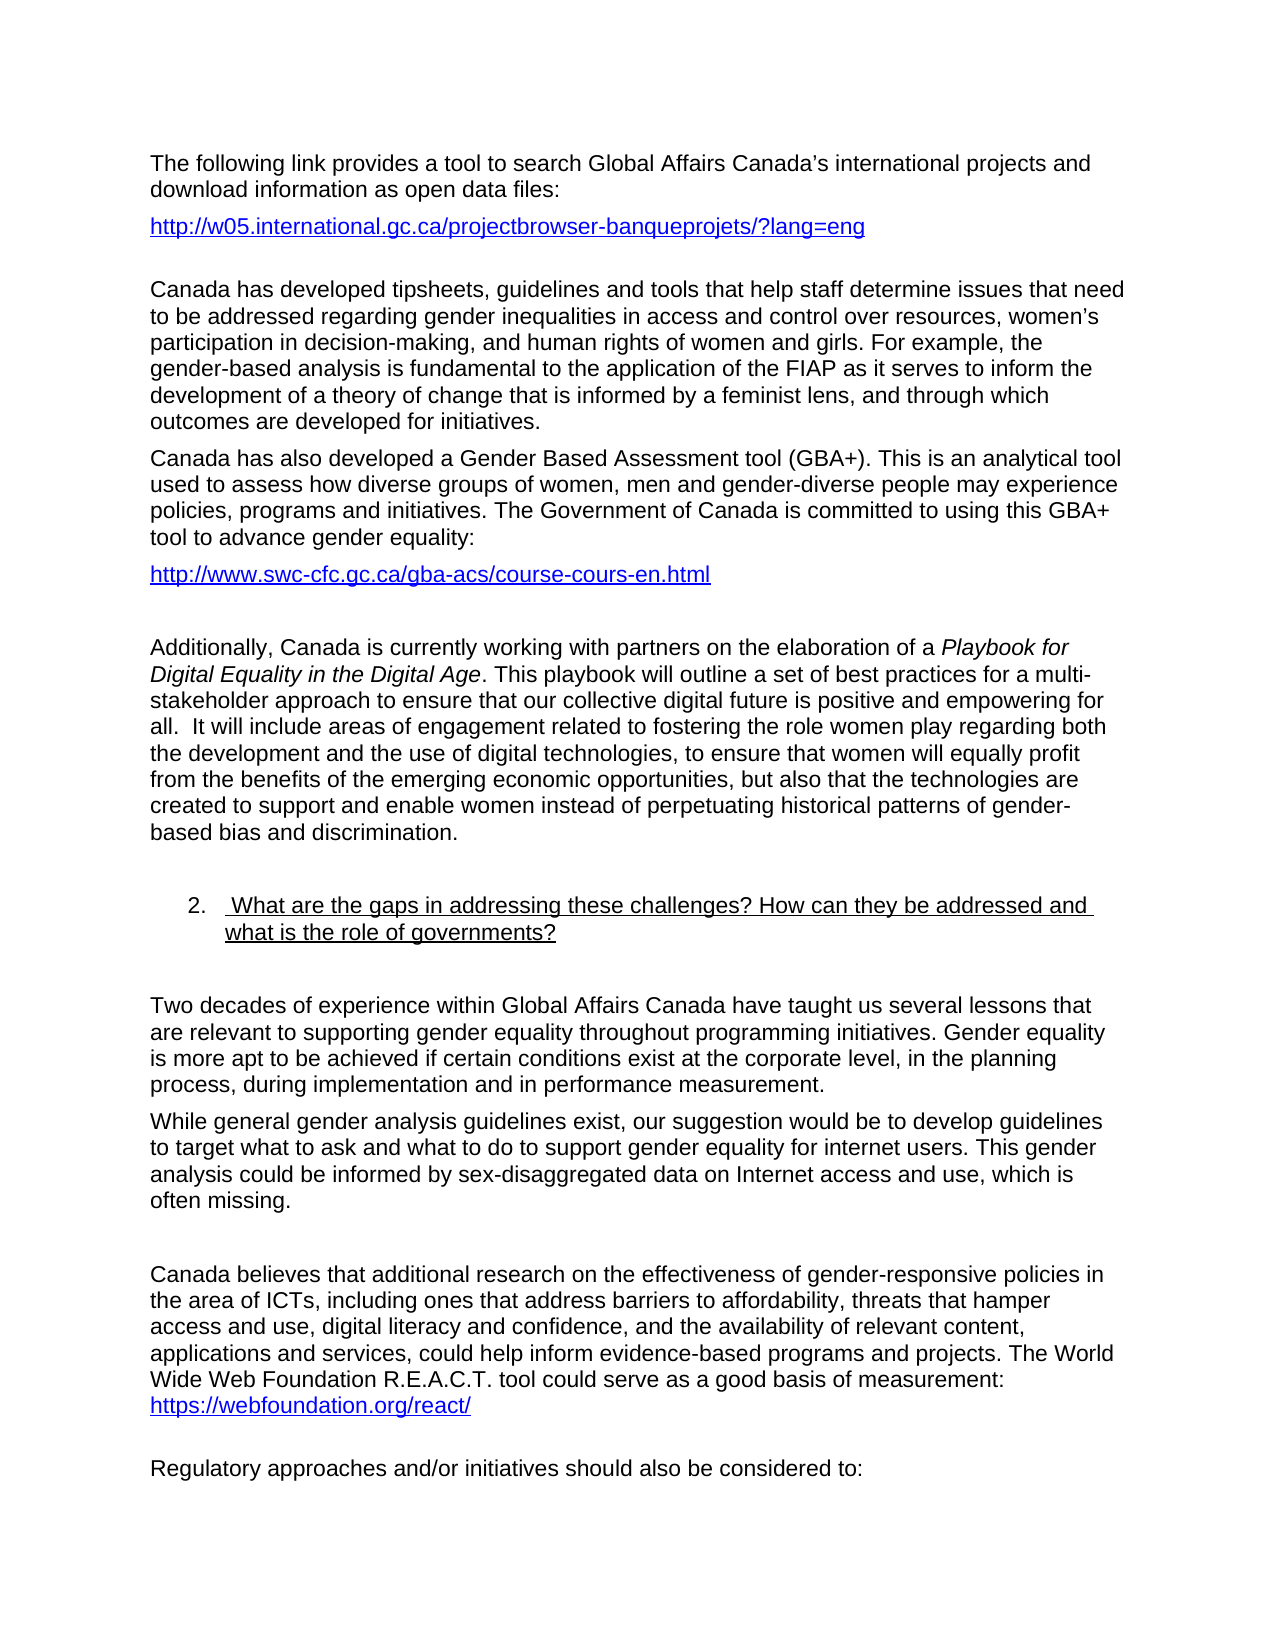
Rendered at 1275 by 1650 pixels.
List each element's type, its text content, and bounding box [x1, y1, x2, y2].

text http://www.swc-cfc.gc.ca/gba-acs/course-cours-en.html [150, 561, 1125, 587]
text Two decades of experience within Global Affairs Canada have taught us several lessons that are relevant to supporting gender equality throughout programming initiatives. Gender equality is more apt to be achieved if certain conditions exist at the corporate level, in the planning process, during implementation and in performance measurement. [150, 992, 1125, 1097]
list Canada has developed tipsheets, guidelines and tools that help staff determine issues that need to be addressed regarding gender inequalities in access and control over resources, women’s participation in decision-making, and human rights of women and girls. For example, the gender-based analysis is fundamental to the application of the FIAP as it serves to inform the development of a theory of change that is informed by a feminist lens, and through which outcomes are developed for initiatives. [150, 250, 1125, 434]
list What are the gaps in addressing these challenges? How can they be addressed and what is the role of governments? [187, 892, 1125, 945]
list Additionally, Canada is currently working with partners on the elaboration of a Playbook for Digital Equality in the Digital Age. This playbook will outline a set of best practices for a multi-stakeholder approach to ensure that our collective digital future is positive and empowering for all. It will include areas of engagement related to fostering the role women play regarding both the development and the use of digital technologies, to ensure that women will equally profit from the benefits of the emerging economic opportunities, but also that the technologies are created to support and enable women instead of perpetuating historical patterns of gender-based bias and discrimination. [150, 634, 1125, 845]
text Canada has also developed a Gender Based Assessment tool (GBA+). This is an analytical tool used to assess how diverse groups of women, men and gender-diverse people may experience policies, programs and initiatives. The Government of Canada is committed to using this GBA+ tool to advance gender equality: [150, 445, 1125, 550]
text While general gender analysis guidelines exist, our suggestion would be to develop guidelines to target what to ask and what to do to support gender equality for internet users. This gender analysis could be informed by sex-disaggregated data on Internet access and use, which is often missing. [150, 1108, 1125, 1213]
list Regulatory approaches and/or initiatives should also be considered to: [150, 1455, 1125, 1482]
text Canada believes that additional research on the effectiveness of gender-responsive policies in the area of ICTs, including ones that address barriers to affordability, threats that hamper access and use, digital literacy and confidence, and the availability of relevant content, applications and services, could help inform evidence-based programs and projects. The World Wide Web Foundation R.E.A.C.T. tool could serve as a good basis of measurement: https://webfoundation.org/react/ [150, 1261, 1125, 1419]
text http://w05.international.gc.ca/projectbrowser-banqueprojets/?lang=eng [150, 213, 1125, 239]
text The following link provides a tool to search Global Affairs Canada’s international projects and download information as open data files: [150, 150, 1125, 203]
